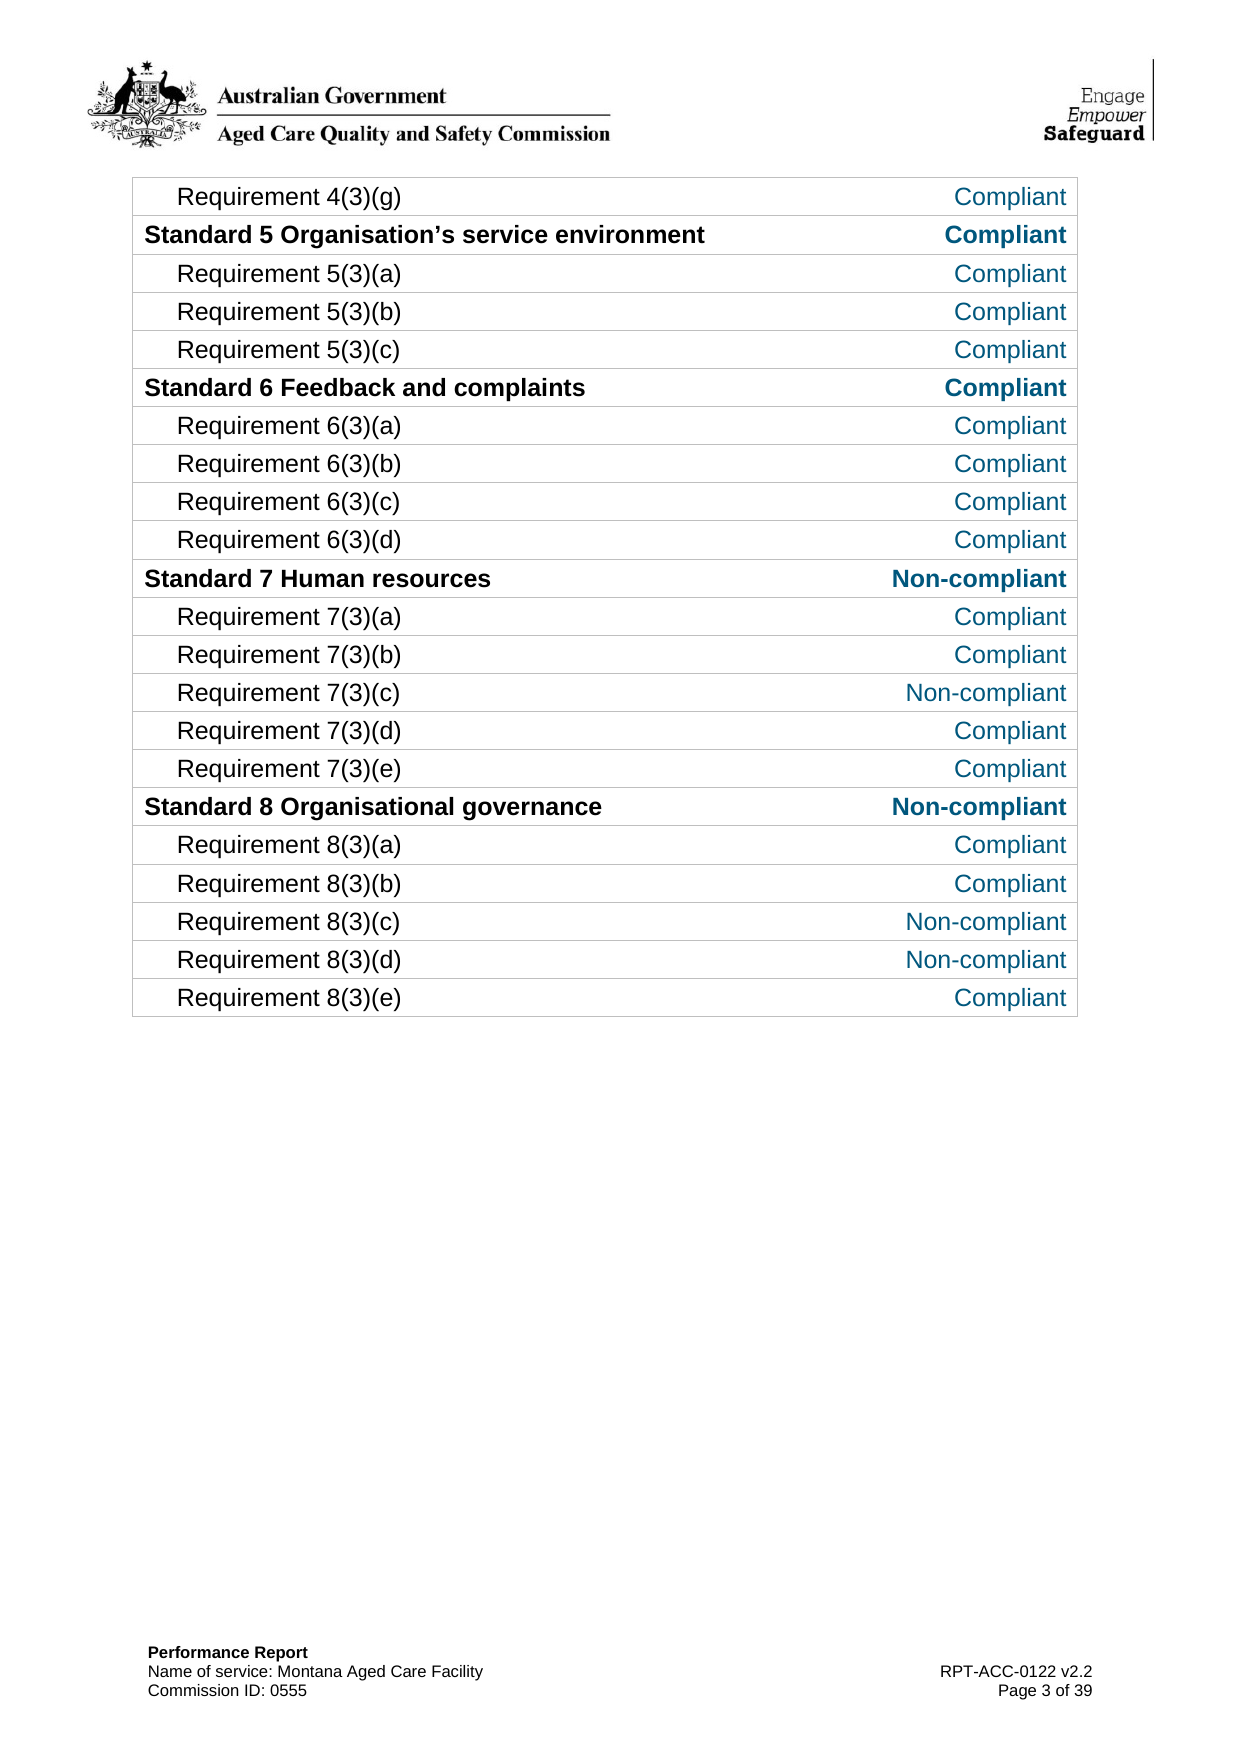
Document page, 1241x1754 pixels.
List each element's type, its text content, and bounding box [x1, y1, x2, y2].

table_cell Requirement 7(3)(b) [133, 636, 878, 673]
table_cell Compliant [878, 178, 1077, 215]
table_cell Requirement 7(3)(a) [133, 598, 878, 635]
table_cell Compliant [878, 445, 1077, 482]
table_cell Requirement 4(3)(g) [133, 178, 878, 215]
picture [1, 0, 1241, 169]
table_cell Compliant [878, 636, 1077, 673]
table_cell Standard 7 Human resources [133, 560, 878, 597]
table_cell Requirement 6(3)(c) [133, 483, 878, 520]
table_cell Requirement 5(3)(c) [133, 331, 878, 368]
table_cell Requirement 6(3)(d) [133, 521, 878, 558]
table_cell Requirement 7(3)(c) [133, 674, 878, 711]
table_cell Non-compliant [878, 903, 1077, 940]
table_cell Requirement 5(3)(a) [133, 255, 878, 292]
table_cell Requirement 6(3)(a) [133, 407, 878, 444]
table_cell Compliant [878, 979, 1077, 1016]
table_cell Requirement 8(3)(a) [133, 826, 878, 863]
table_cell Compliant [878, 750, 1077, 787]
table_cell Non-compliant [878, 674, 1077, 711]
table_cell Compliant [878, 216, 1077, 253]
table_cell Compliant [878, 331, 1077, 368]
table_cell Requirement 8(3)(e) [133, 979, 878, 1016]
table_cell Non-compliant [878, 941, 1077, 978]
table_cell Compliant [878, 826, 1077, 863]
table_cell Compliant [878, 255, 1077, 292]
table_cell Requirement 7(3)(e) [133, 750, 878, 787]
table_cell Compliant [878, 369, 1077, 406]
table_cell Compliant [878, 712, 1077, 749]
table_cell Compliant [878, 407, 1077, 444]
table_cell Non-compliant [878, 788, 1077, 825]
table_cell Compliant [878, 521, 1077, 558]
table_cell Requirement 8(3)(d) [133, 941, 878, 978]
table_cell Standard 6 Feedback and complaints [133, 369, 878, 406]
table_cell Standard 5 Organisation’s service environment [133, 216, 878, 253]
table_cell Standard 8 Organisational governance [133, 788, 878, 825]
table_cell Compliant [878, 598, 1077, 635]
table_cell Requirement 7(3)(d) [133, 712, 878, 749]
table_cell Non-compliant [878, 560, 1077, 597]
table_cell Compliant [878, 293, 1077, 330]
table_cell Compliant [878, 865, 1077, 902]
table_cell Requirement 8(3)(b) [133, 865, 878, 902]
table_cell Requirement 5(3)(b) [133, 293, 878, 330]
table_cell Requirement 6(3)(b) [133, 445, 878, 482]
table_cell Compliant [878, 483, 1077, 520]
table_cell Requirement 8(3)(c) [133, 903, 878, 940]
